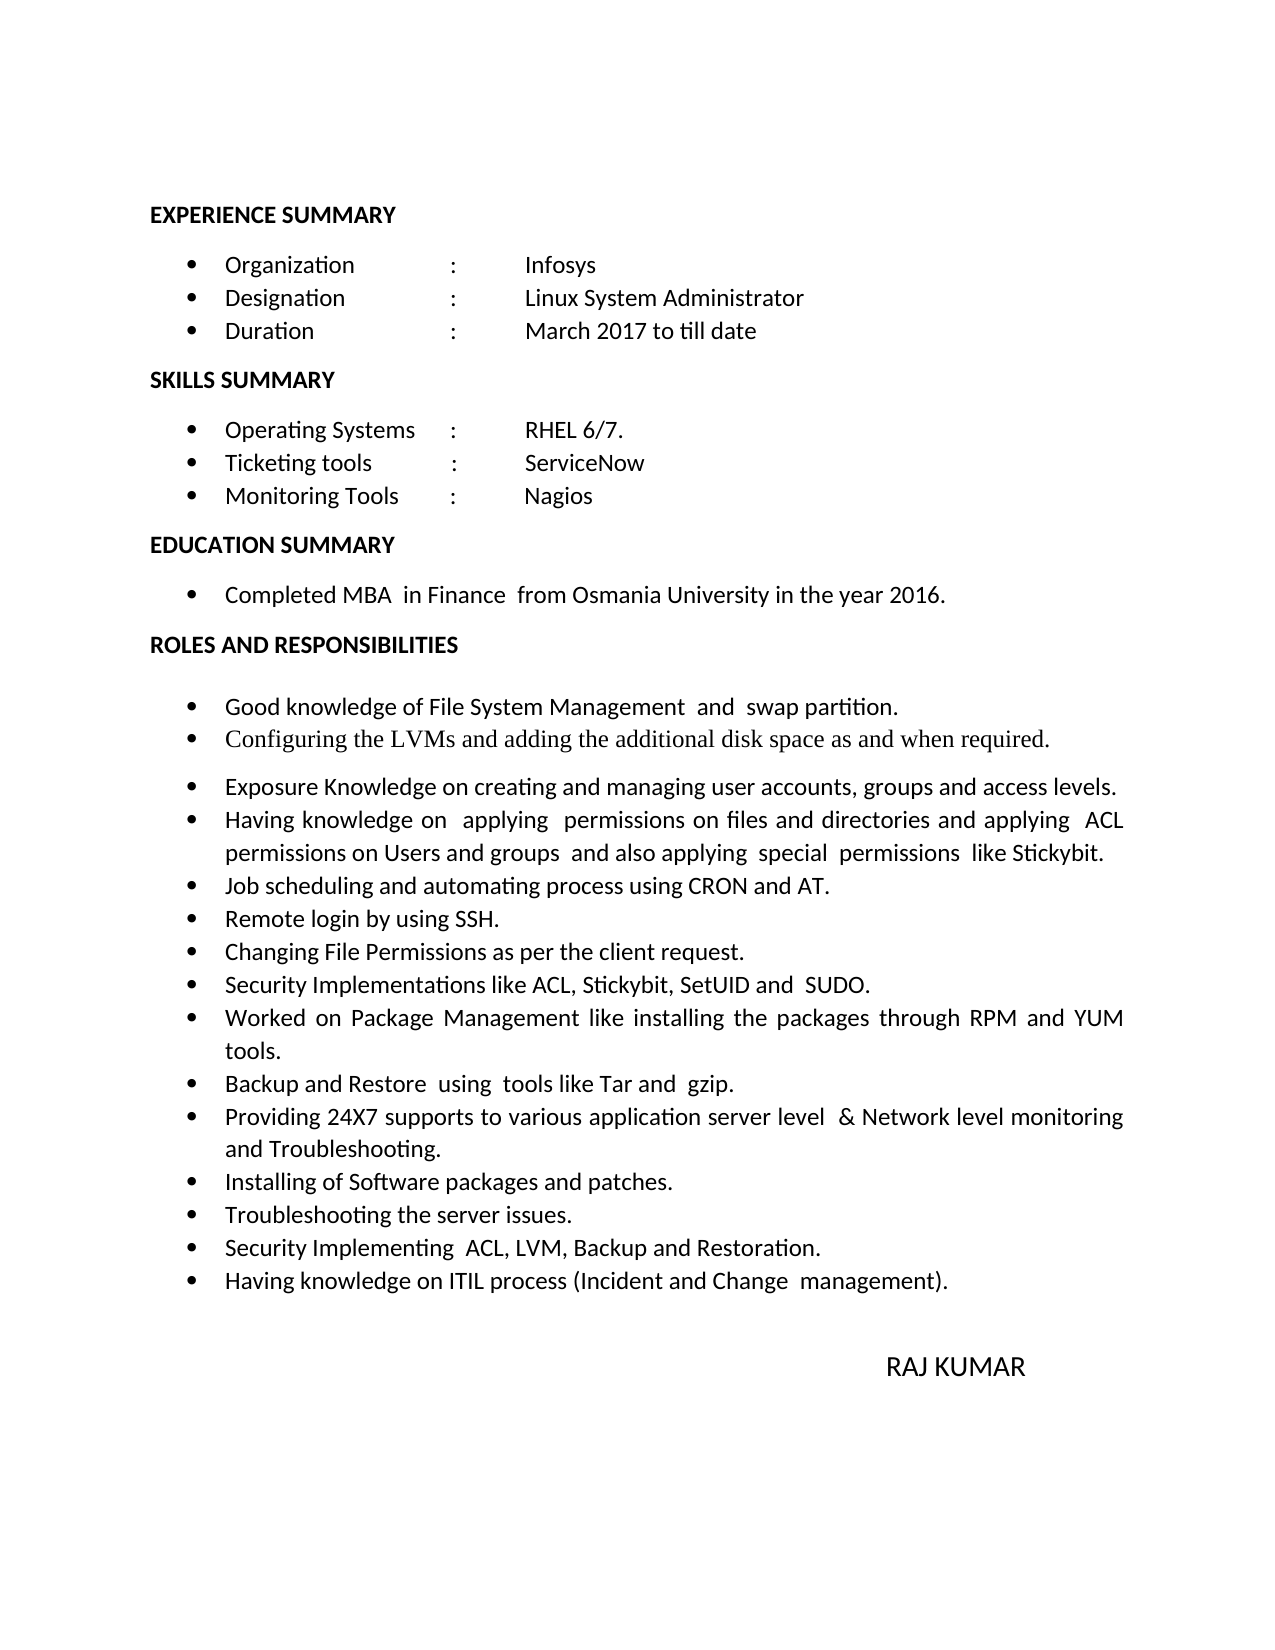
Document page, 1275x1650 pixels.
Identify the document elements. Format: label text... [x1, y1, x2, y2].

list Configuring the LVMs and adding the additional disk space as and when required. [187, 724, 1125, 752]
list Troubleshooting the server issues. [187, 1199, 1125, 1230]
list Having knowledge on applying permissions on files and directories and applying ACL permissions on Users and groups and also applying special permissions like Stickybit. [187, 804, 1125, 868]
list Security Implementing ACL, LVM, Backup and Restoration. [187, 1232, 1125, 1263]
text EXPERIENCE SUMMARY [150, 199, 1125, 230]
list Changing File Permissions as per the client request. [187, 936, 1125, 967]
text SKILLS SUMMARY [150, 364, 1125, 395]
list Designation : Linux System Administrator [187, 282, 1125, 313]
list Worked on Package Management like installing the packages through RPM and YUM tools. [187, 1002, 1125, 1065]
list Backup and Restore using tools like Tar and gzip. [187, 1068, 1125, 1098]
list Security Implementations like ACL, Stickybit, SetUID and SUDO. [187, 969, 1125, 999]
text EDUCATION SUMMARY [150, 529, 1125, 560]
list Exposure Knowledge on creating and managing user accounts, groups and access levels. [187, 771, 1125, 802]
text RAJ KUMAR [150, 1348, 1125, 1383]
list Providing 24X7 supports to various application server level & Network level monitoring and Troubleshooting. [187, 1101, 1125, 1164]
list Completed MBA in Finance from Osmania University in the year 2016. [187, 579, 1125, 610]
list Remote login by using SSH. [187, 903, 1125, 934]
list Installing of Software packages and patches. [187, 1166, 1125, 1197]
list Organization : Infosys [187, 249, 1125, 280]
list Duration : March 2017 to till date [187, 315, 1125, 346]
list Job scheduling and automating process using CRON and AT. [187, 870, 1125, 901]
text ROLES AND RESPONSIBILITIES [150, 629, 1125, 659]
list Operating Systems : RHEL 6/7. [187, 414, 1125, 445]
list Ticketing tools : ServiceNow [187, 447, 1125, 478]
list Good knowledge of File System Management and swap partition. [187, 691, 1125, 721]
list Having knowledge on ITIL process (Incident and Change management). [187, 1265, 1125, 1296]
list Monitoring Tools : Nagios [187, 480, 1125, 511]
